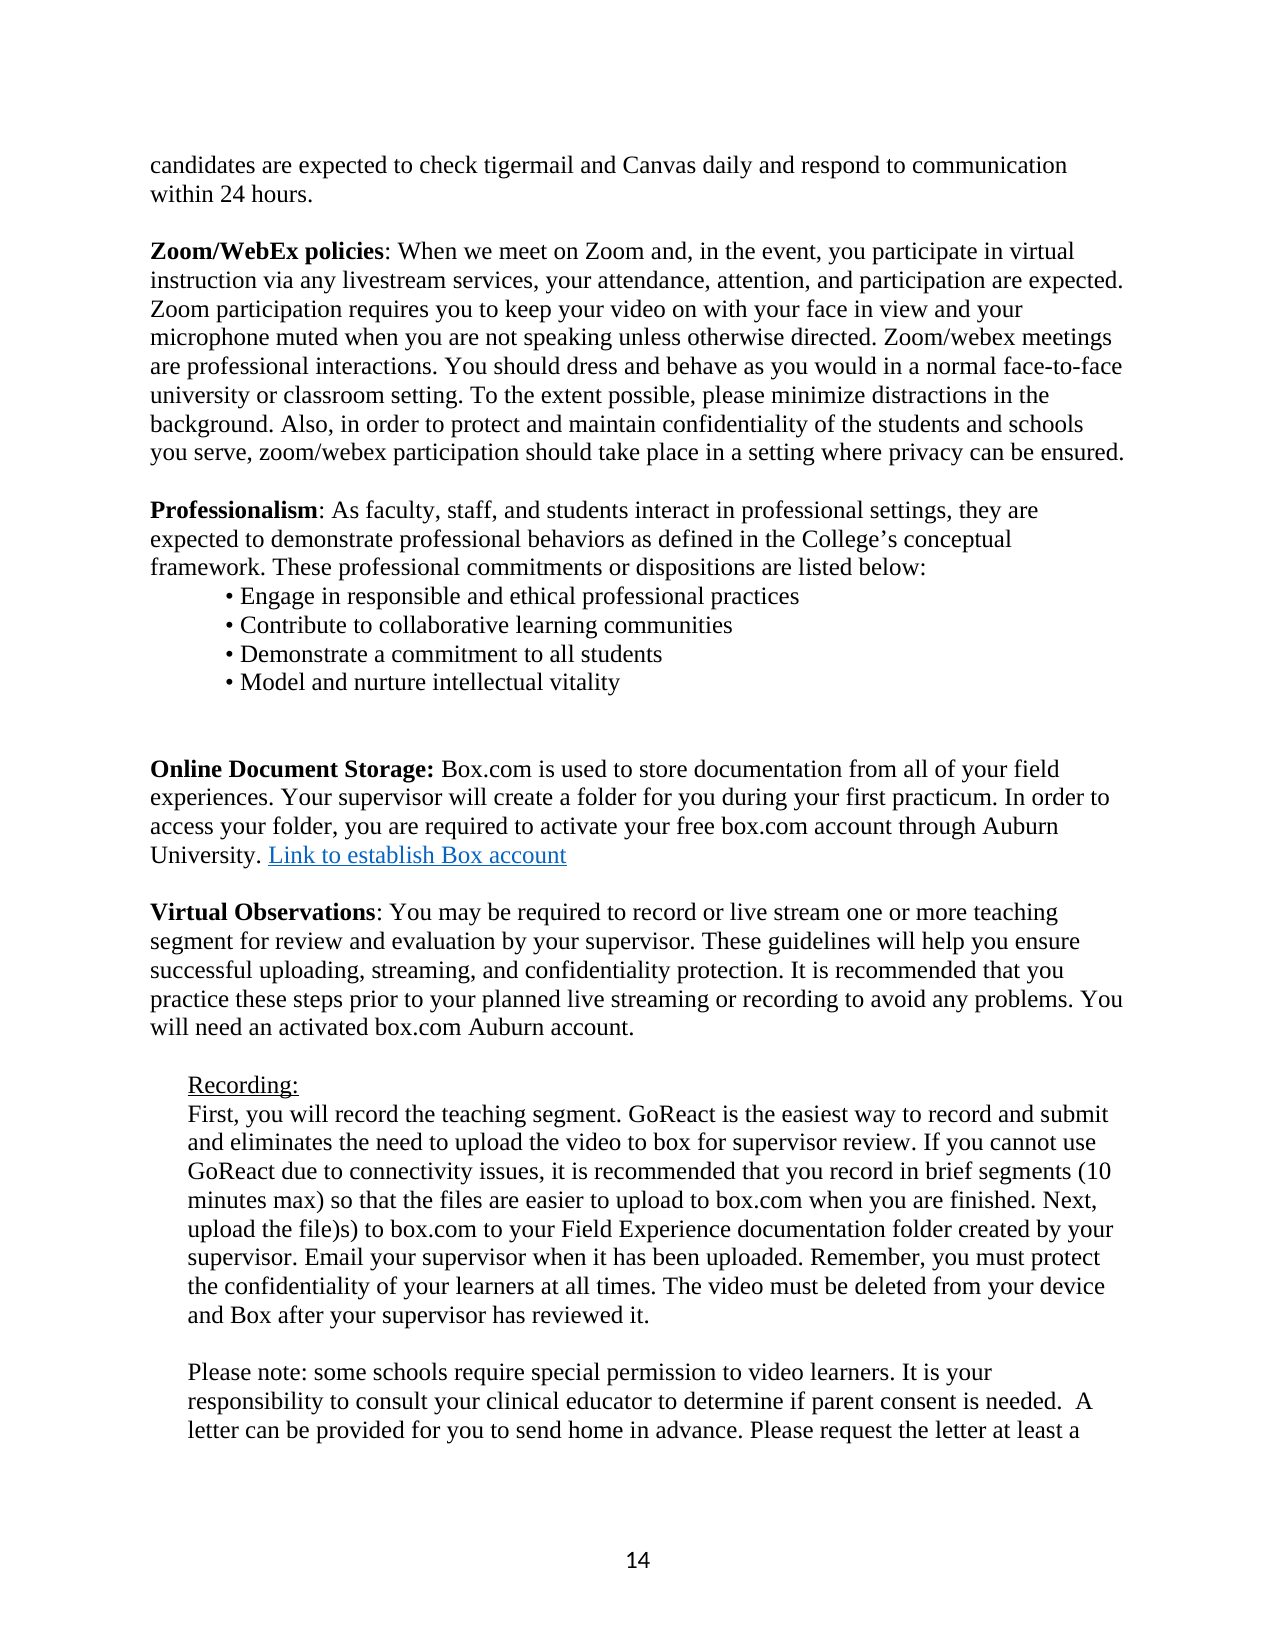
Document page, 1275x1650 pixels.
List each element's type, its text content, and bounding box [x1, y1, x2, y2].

text • Model and nurture intellectual vitality [225, 667, 1125, 696]
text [150, 150, 1125, 207]
text Online Document Storage: Box.com is used to store documentation from all of your field experiences. Your supervisor will create a folder for you during your first practicum. In order to access your folder, you are required to activate your free box.com account through Auburn University. Link to establish Box account [150, 754, 1125, 869]
text • Demonstrate a commitment to all students [225, 639, 1125, 667]
text Recording: [150, 1070, 1125, 1099]
text Zoom/WebEx policies: When we meet on Zoom and, in the event, you participate in virtual instruction via any livestream services, your attendance, attention, and participation are expected. Zoom participation requires you to keep your video on with your face in view and your microphone muted when you are not speaking unless otherwise directed. Zoom/webex meetings are professional interactions. You should dress and behave as you would in a normal face-to-face university or classroom setting. To the extent possible, please minimize distractions in the background. Also, in order to protect and maintain confidentiality of the students and schools you serve, zoom/webex participation should take place in a setting where privacy can be ensured. [150, 236, 1125, 466]
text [187, 1357, 1125, 1444]
text First, you will record the teaching segment. GoReact is the easiest way to record and submit and eliminates the need to upload the video to box for supervisor review. If you cannot use GoReact due to connectivity issues, it is recommended that you record in brief segments (10 minutes max) so that the files are easier to upload to box.com when you are finished. Next, upload the file)s) to box.com to your Field Experience documentation folder created by your supervisor. Email your supervisor when it has been uploaded. Remember, you must protect the confidentiality of your learners at all times. The video must be deleted from your device and Box after your supervisor has reviewed it. [187, 1099, 1125, 1329]
text Virtual Observations: You may be required to record or live stream one or more teaching segment for review and evaluation by your supervisor. These guidelines will help you ensure successful uploading, streaming, and confidentiality protection. It is recommended that you practice these steps prior to your planned live streaming or recording to avoid any problems. You will need an activated box.com Auburn account. [150, 897, 1125, 1041]
text • Contribute to collaborative learning communities [225, 610, 1125, 639]
text • Engage in responsible and ethical professional practices [225, 581, 1125, 610]
text Professionalism: As faculty, staff, and students interact in professional settings, they are expected to demonstrate professional behaviors as defined in the College’s conceptual framework. These professional commitments or dispositions are listed below: [150, 495, 1125, 581]
